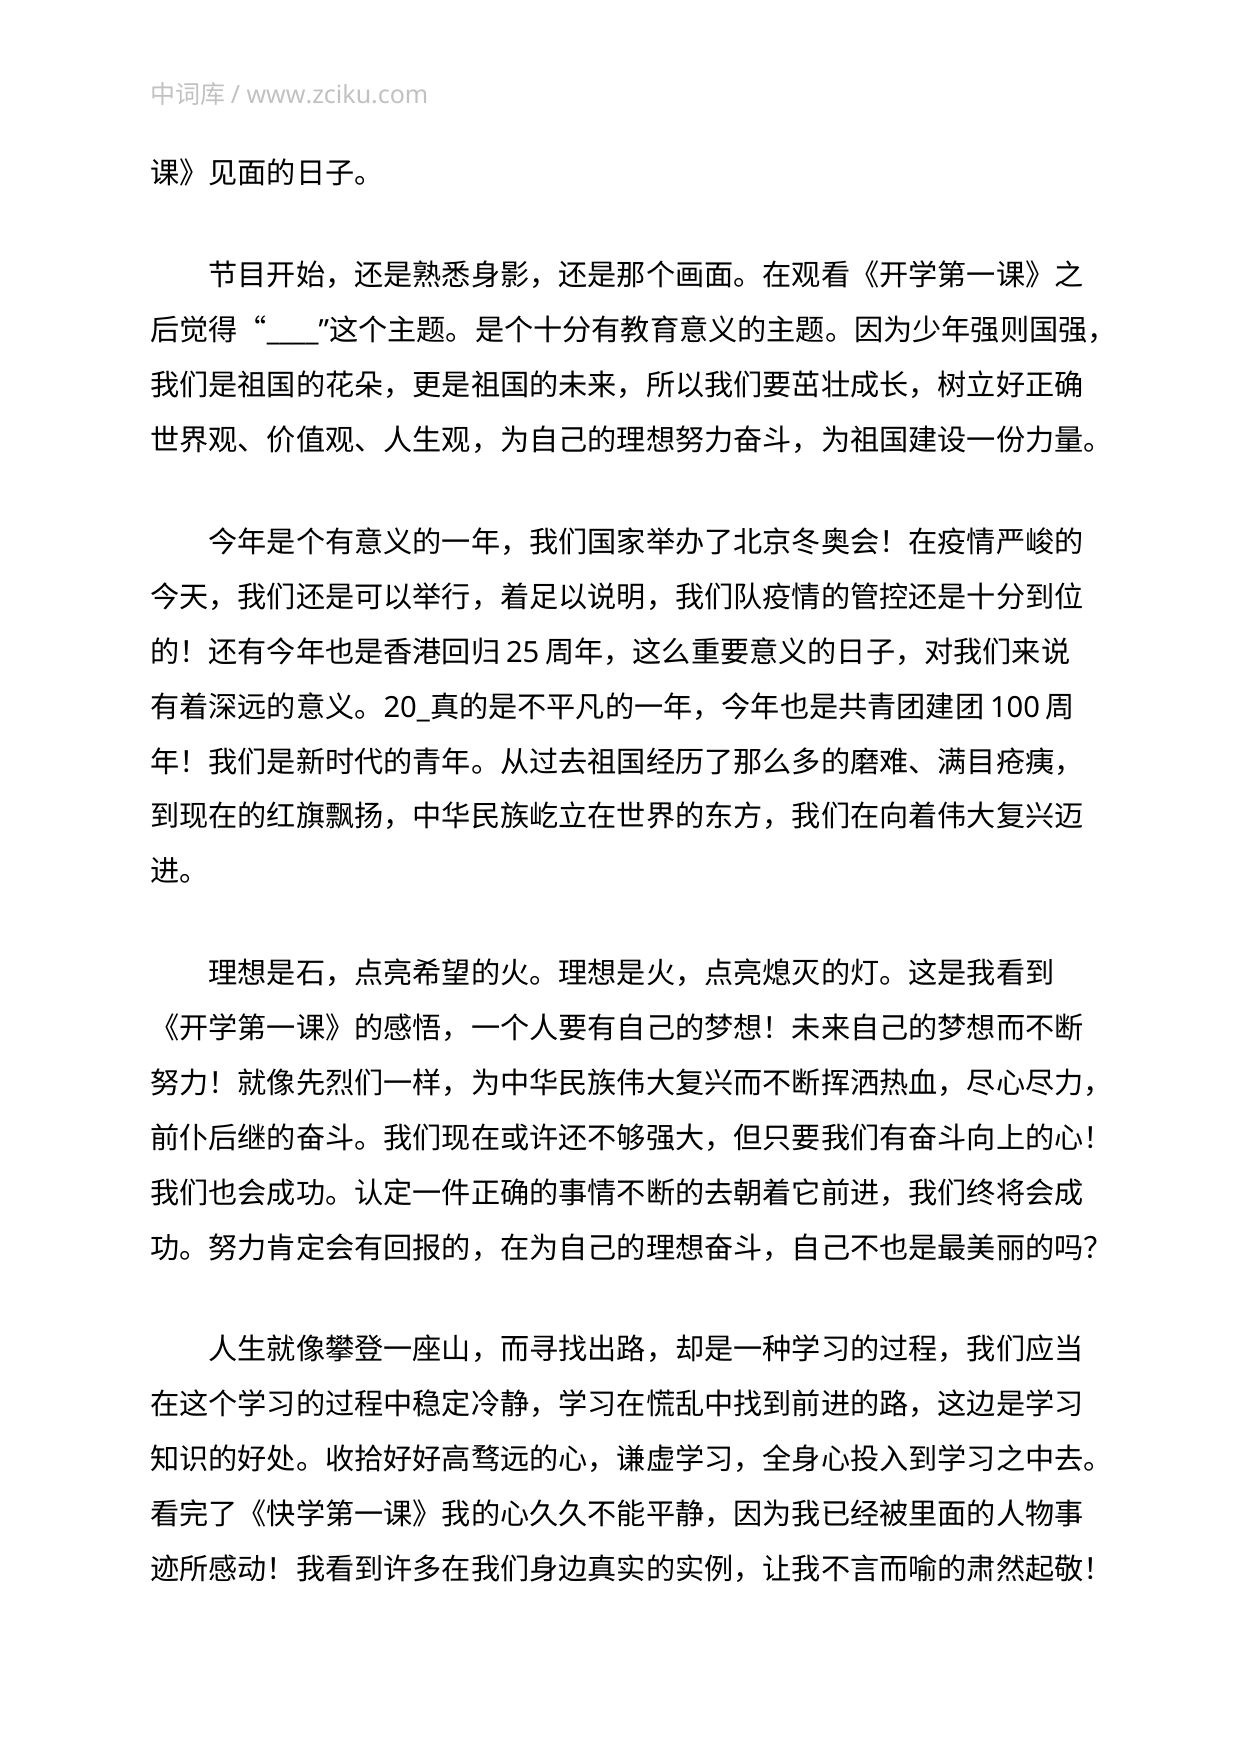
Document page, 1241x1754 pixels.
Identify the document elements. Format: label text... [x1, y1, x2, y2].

text 理想是石，点亮希望的火。理想是火，点亮熄灭的灯。这是我看到《开学第一课》的感悟，一个人要有自己的梦想！未来自己的梦想而不断努力！就像先烈们一样，为中华民族伟大复兴而不断挥洒热血，尽心尽力，前仆后继的奋斗。我们现在或许还不够强大，但只要我们有奋斗向上的心！我们也会成功。认定一件正确的事情不断的去朝着它前进，我们终将会成功。努力肯定会有回报的，在为自己的理想奋斗，自己不也是最美丽的吗？ [150, 950, 1090, 1266]
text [150, 1326, 1090, 1588]
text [150, 150, 1090, 192]
text 节目开始，还是熟悉身影，还是那个画面。在观看《开学第一课》之后觉得“____”这个主题。是个十分有教育意义的主题。因为少年强则国强，我们是祖国的花朵，更是祖国的未来，所以我们要茁壮成长，树立好正确世界观、价值观、人生观，为自己的理想努力奋斗，为祖国建设一份力量。 [150, 252, 1090, 459]
text 今年是个有意义的一年，我们国家举办了北京冬奥会！在疫情严峻的今天，我们还是可以举行，着足以说明，我们队疫情的管控还是十分到位的！还有今年也是香港回归25周年，这么重要意义的日子，对我们来说有着深远的意义。20_真的是不平凡的一年，今年也是共青团建团100周年！我们是新时代的青年。从过去祖国经历了那么多的磨难、满目疮痍，到现在的红旗飘扬，中华民族屹立在世界的东方，我们在向着伟大复兴迈进。 [150, 518, 1090, 890]
